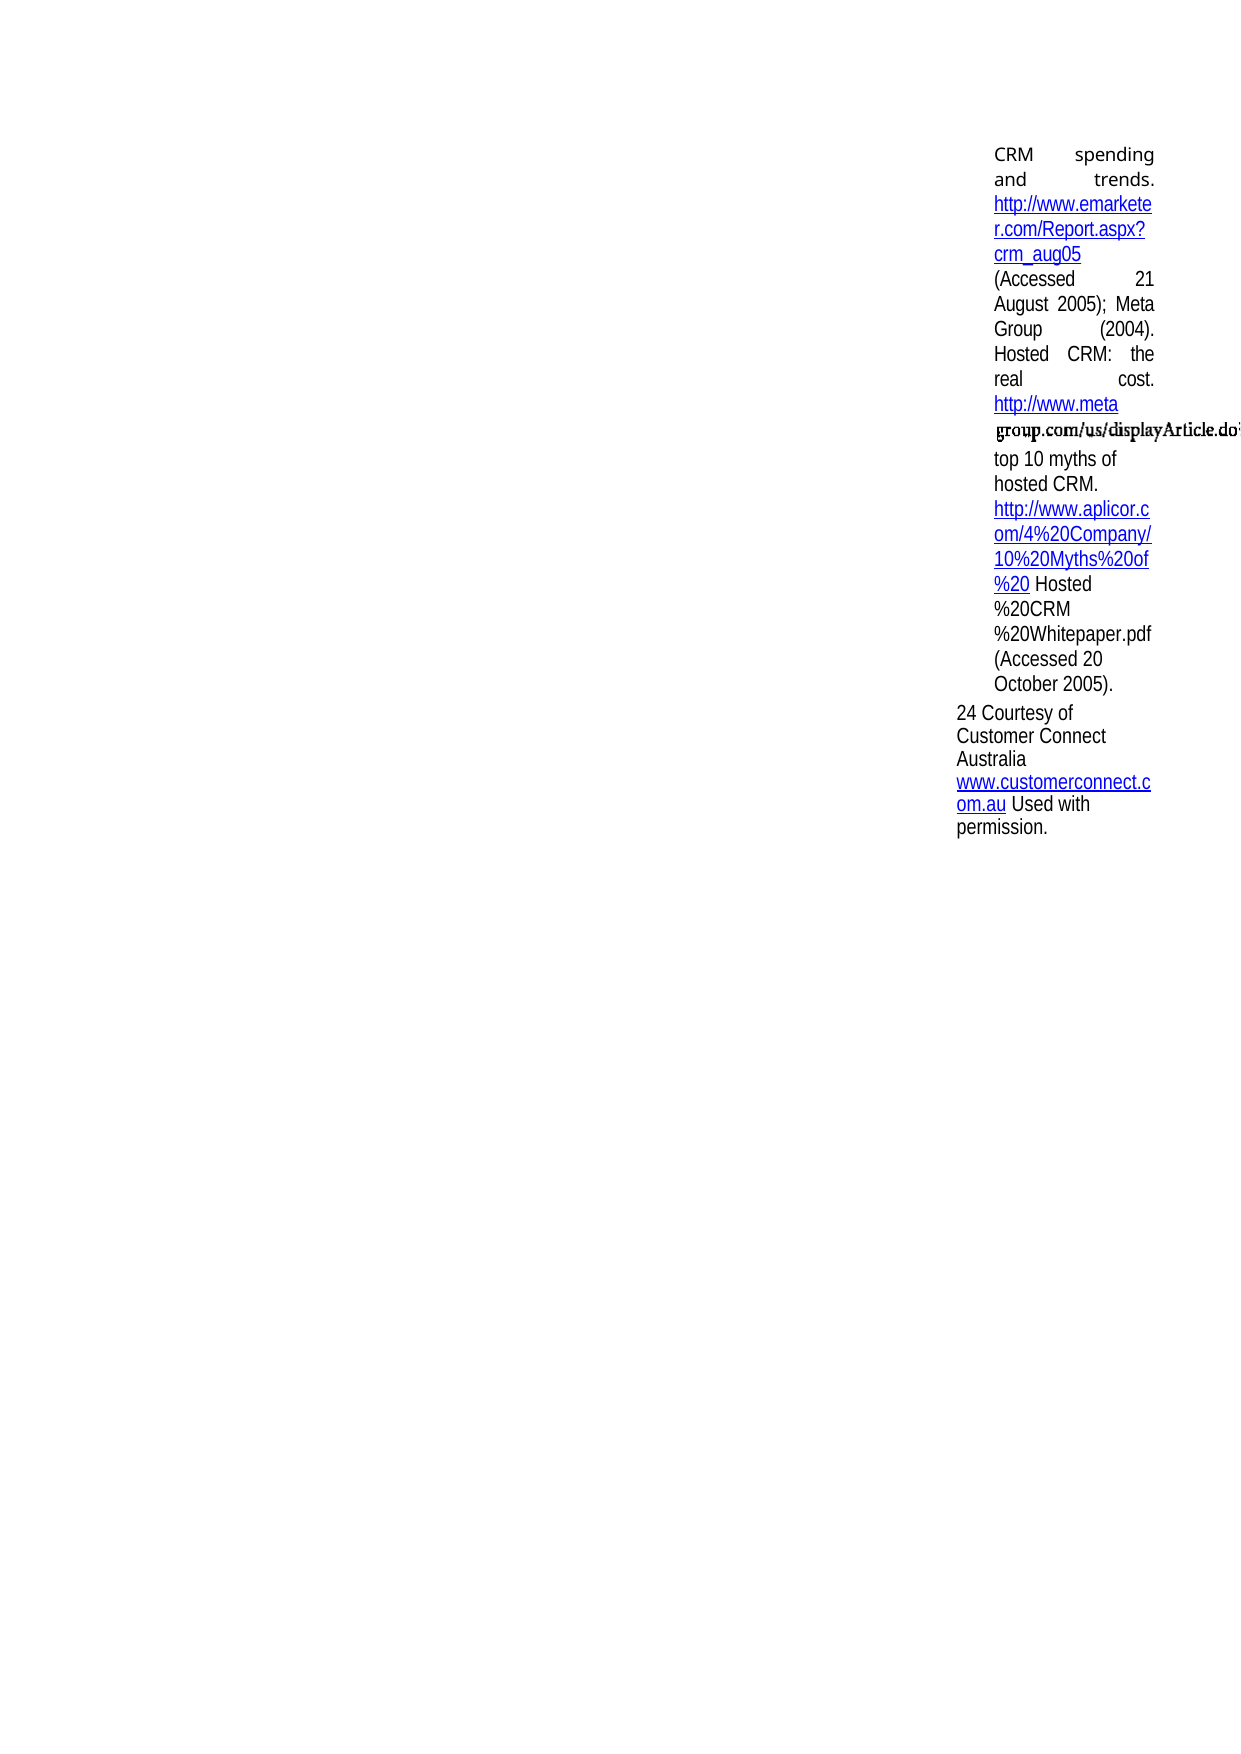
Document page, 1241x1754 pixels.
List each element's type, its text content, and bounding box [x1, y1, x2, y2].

text 24 Courtesy of Customer Connect Australia www.customerconnect.com.au Used with permission. [956, 702, 1154, 839]
text top 10 myths of hosted CRM. http://www.aplicor.com/4%20Company/10%20Myths%20of%20 Hosted%20CRM%20Whitepaper.pdf (Accessed 20 October 2005). [994, 446, 1154, 696]
picture [997, 422, 1241, 442]
